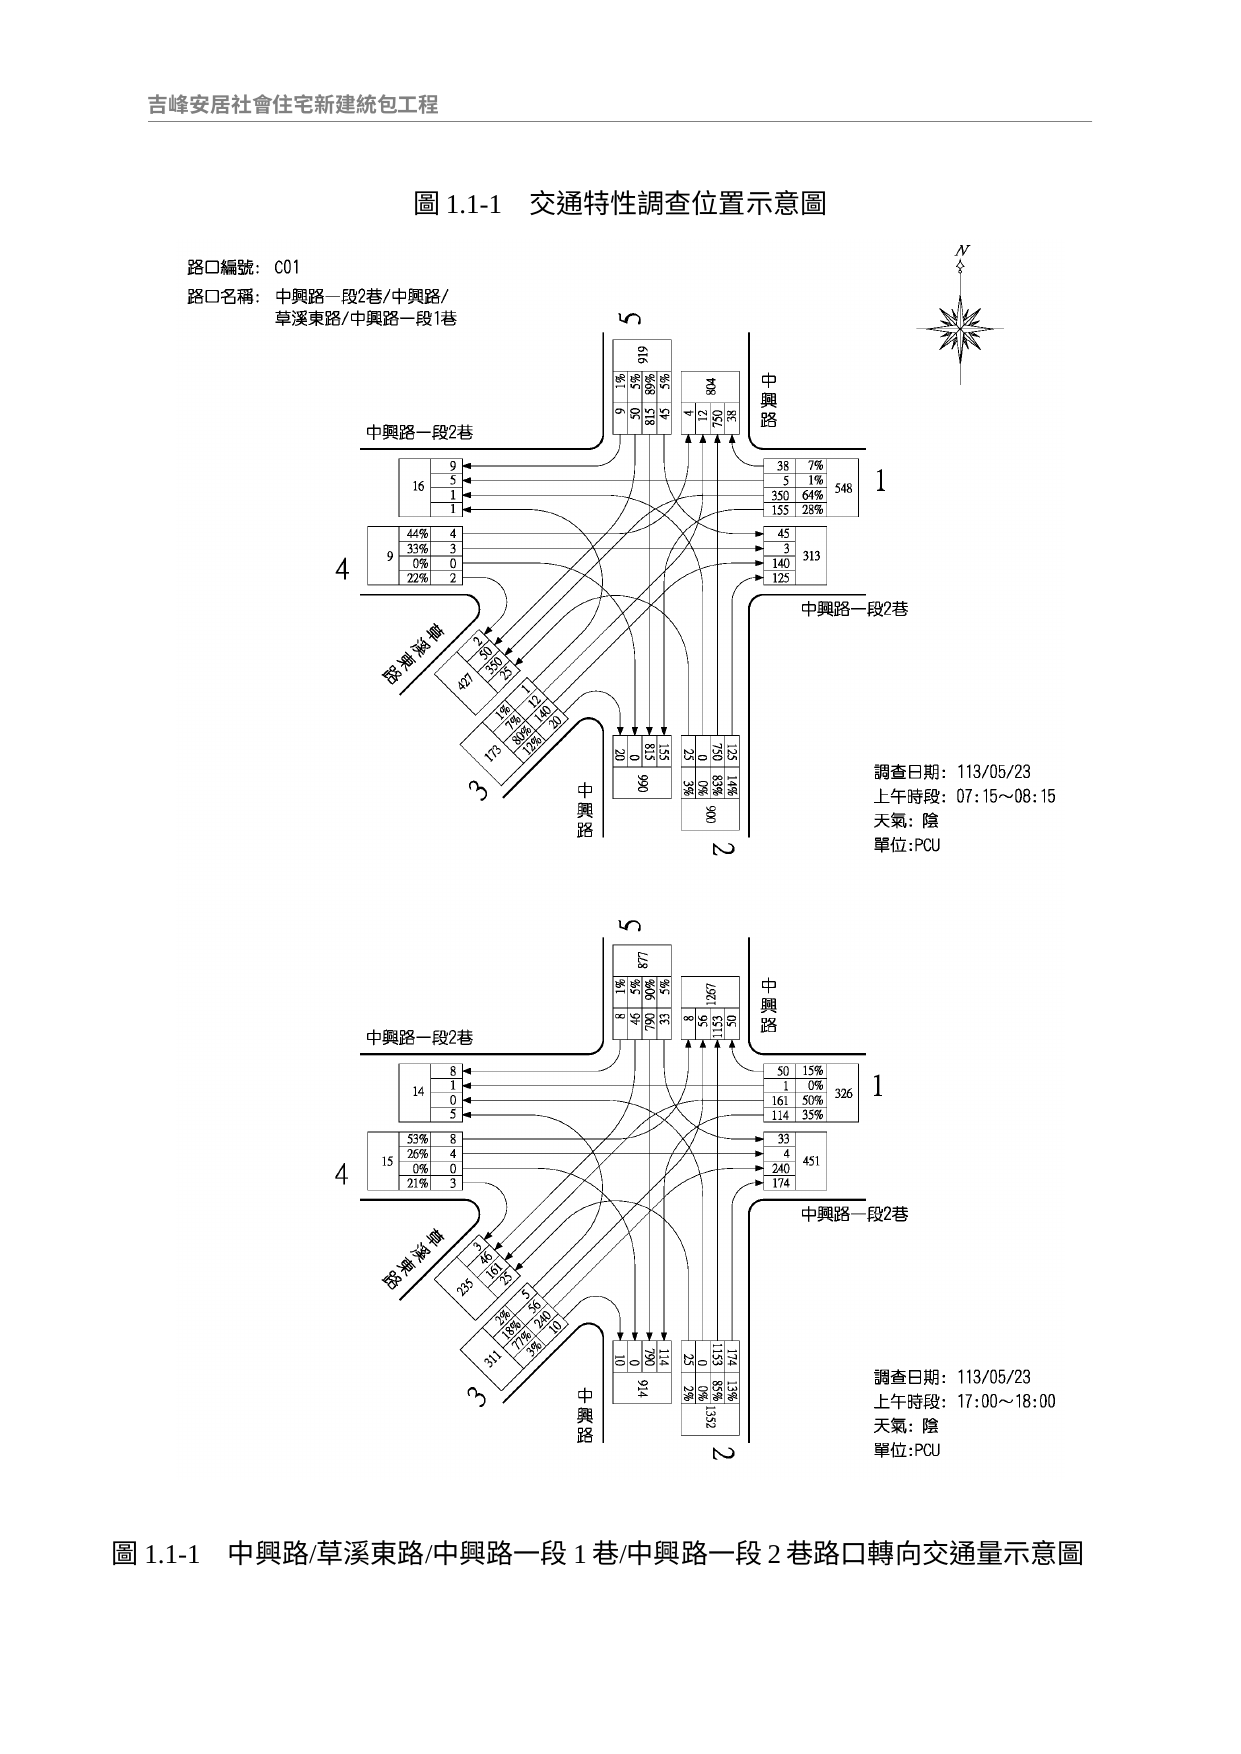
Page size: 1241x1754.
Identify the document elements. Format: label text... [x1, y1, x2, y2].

picture [175, 239, 1065, 1480]
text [103, 1514, 1092, 1589]
